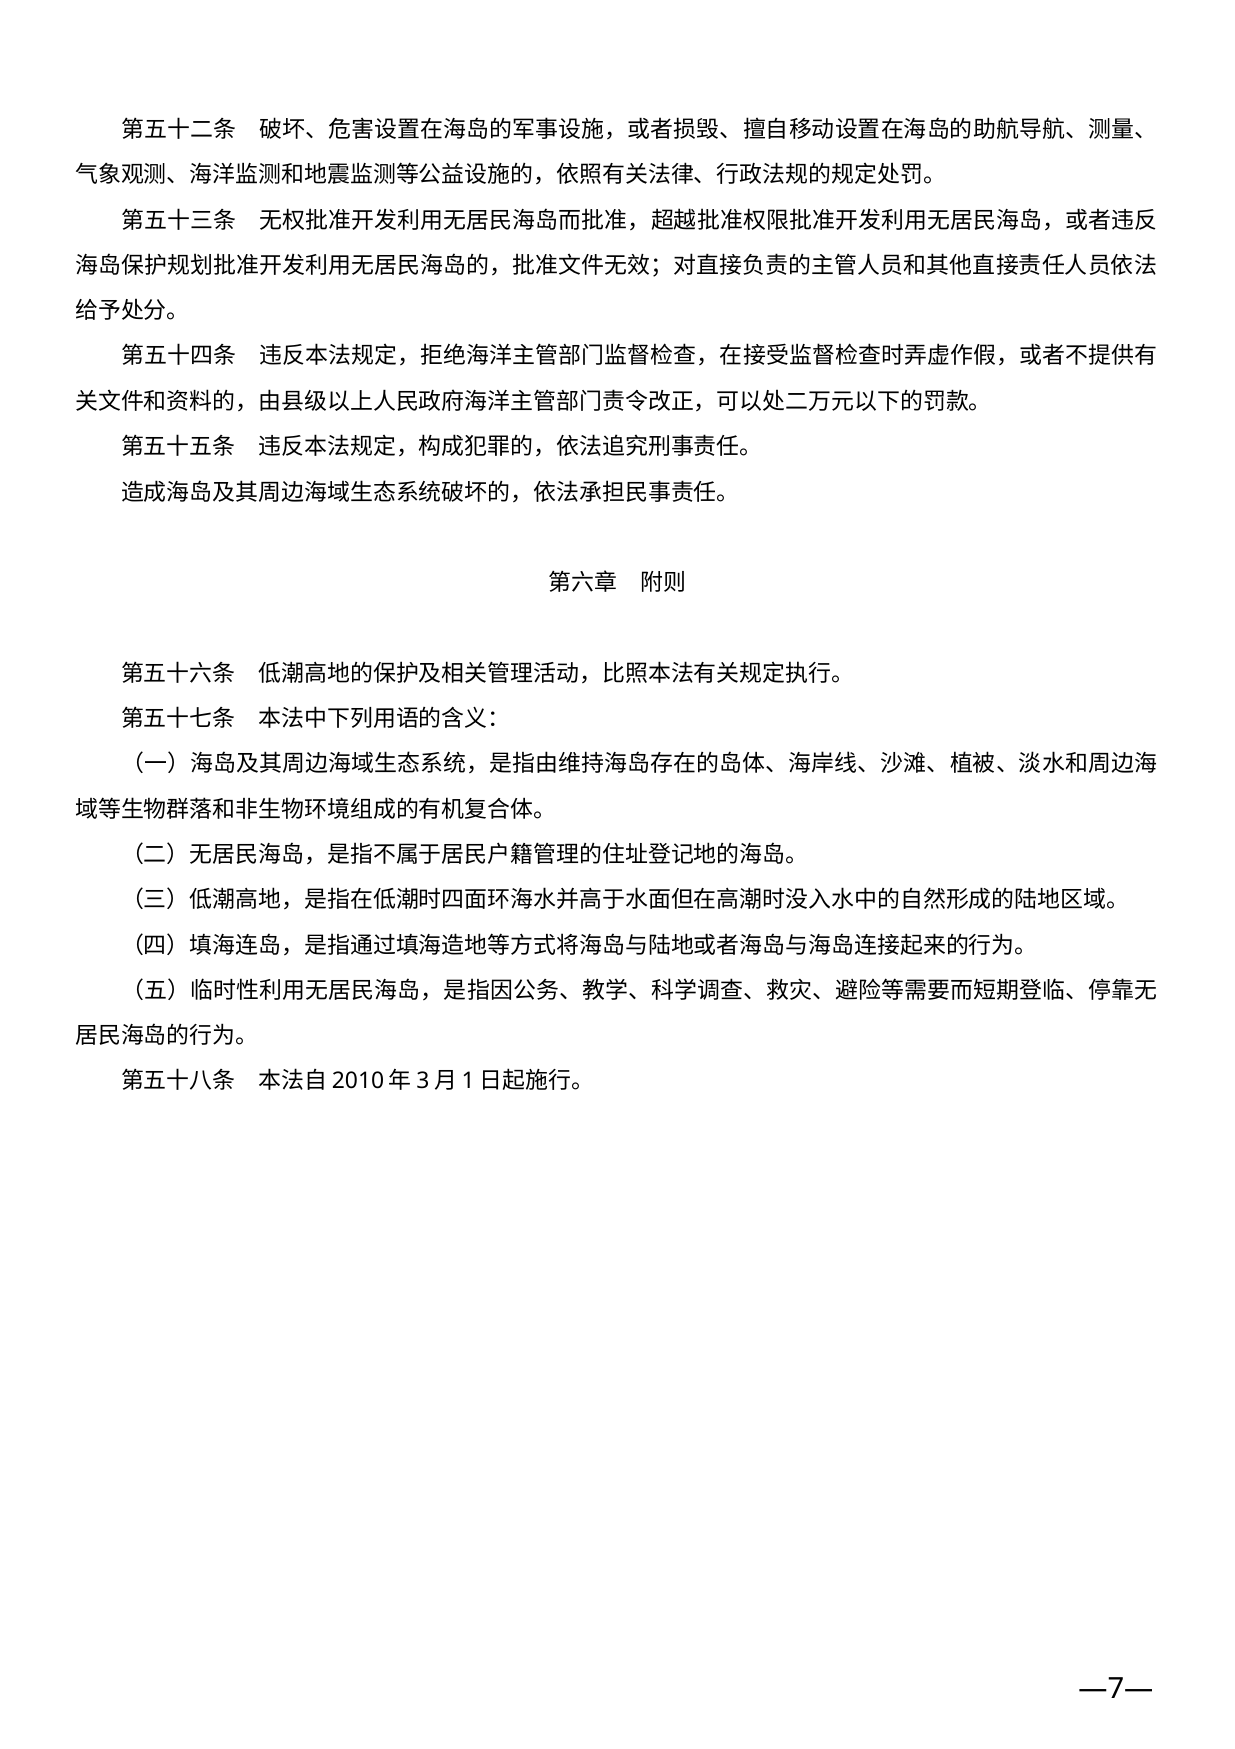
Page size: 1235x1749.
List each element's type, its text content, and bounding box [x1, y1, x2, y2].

text 第五十七条 本法中下列用语的含义： [75, 694, 1159, 739]
text （一）海岛及其周边海域生态系统，是指由维持海岛存在的岛体、海岸线、沙滩、植被、淡水和周边海域等生物群落和非生物环境组成的有机复合体。 [75, 739, 1159, 830]
text （二）无居民海岛，是指不属于居民户籍管理的住址登记地的海岛。 [75, 830, 1159, 875]
text 第五十二条 破坏、危害设置在海岛的军事设施，或者损毁、擅自移动设置在海岛的助航导航、测量、气象观测、海洋监测和地震监测等公益设施的，依照有关法律、行政法规的规定处罚。 [75, 105, 1159, 195]
text 第五十五条 违反本法规定，构成犯罪的，依法追究刑事责任。 [75, 422, 1159, 467]
text （四）填海连岛，是指通过填海造地等方式将海岛与陆地或者海岛与海岛连接起来的行为。 [75, 920, 1159, 966]
text 第五十四条 违反本法规定，拒绝海洋主管部门监督检查，在接受监督检查时弄虚作假，或者不提供有关文件和资料的，由县级以上人民政府海洋主管部门责令改正，可以处二万元以下的罚款。 [75, 331, 1159, 422]
text 第六章 附则 [75, 558, 1159, 603]
text 第五十八条 本法自2010年3月1日起施行。 [75, 1056, 1159, 1102]
text 造成海岛及其周边海域生态系统破坏的，依法承担民事责任。 [75, 467, 1159, 513]
text （三）低潮高地，是指在低潮时四面环海水并高于水面但在高潮时没入水中的自然形成的陆地区域。 [75, 875, 1159, 920]
text （五）临时性利用无居民海岛，是指因公务、教学、科学调查、救灾、避险等需要而短期登临、停靠无居民海岛的行为。 [75, 966, 1159, 1056]
text 第五十三条 无权批准开发利用无居民海岛而批准，超越批准权限批准开发利用无居民海岛，或者违反海岛保护规划批准开发利用无居民海岛的，批准文件无效；对直接负责的主管人员和其他直接责任人员依法给予处分。 [75, 195, 1159, 331]
text 第五十六条 低潮高地的保护及相关管理活动，比照本法有关规定执行。 [75, 648, 1159, 694]
